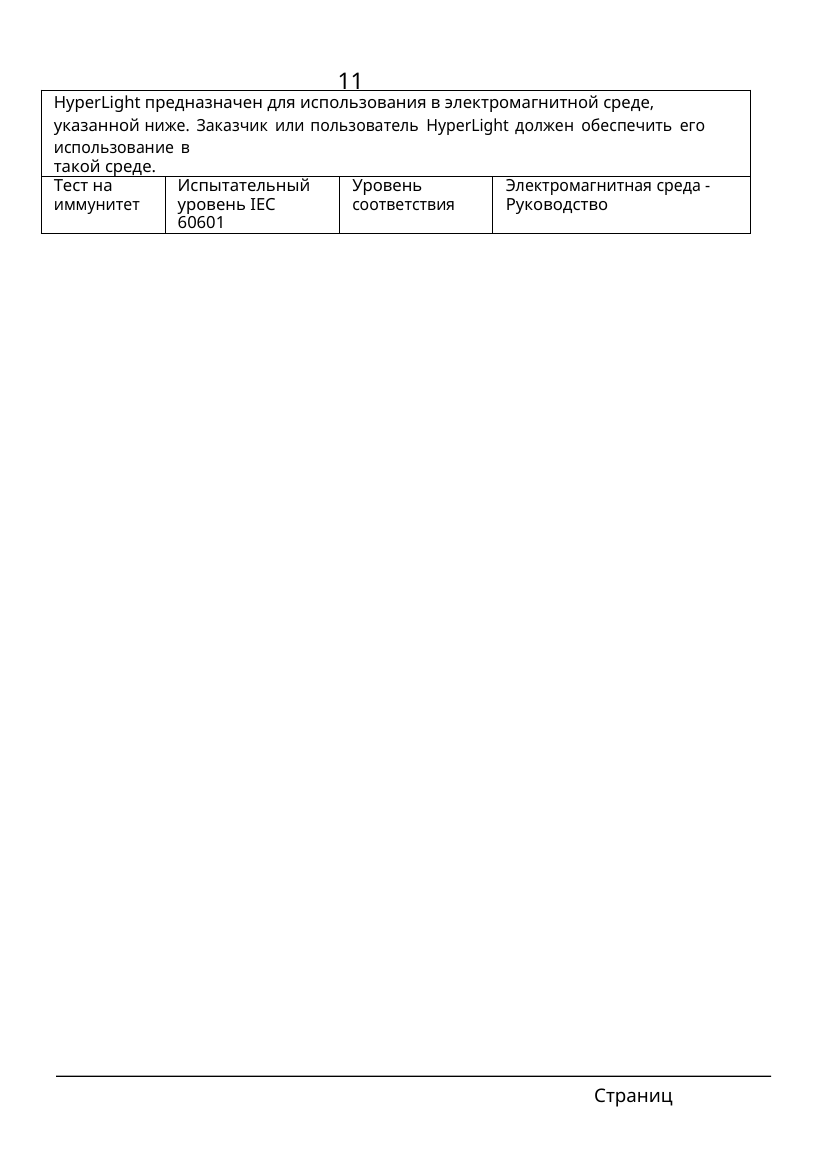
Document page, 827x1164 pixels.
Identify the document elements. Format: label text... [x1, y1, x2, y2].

table_cell Тест на иммунитет [42, 177, 165, 233]
table_cell Уровень соответствия [340, 177, 492, 233]
table_cell Электромагнитная среда - Руководство [493, 177, 750, 233]
table_header HyperLight предназначен для использования в электромагнитной среде, указанной ниже. Заказчик или пользователь HyperLight должен обеспечить его использование в такой среде. [42, 91, 750, 176]
table_cell Испытательный уровень IEC 60601 [166, 177, 339, 233]
